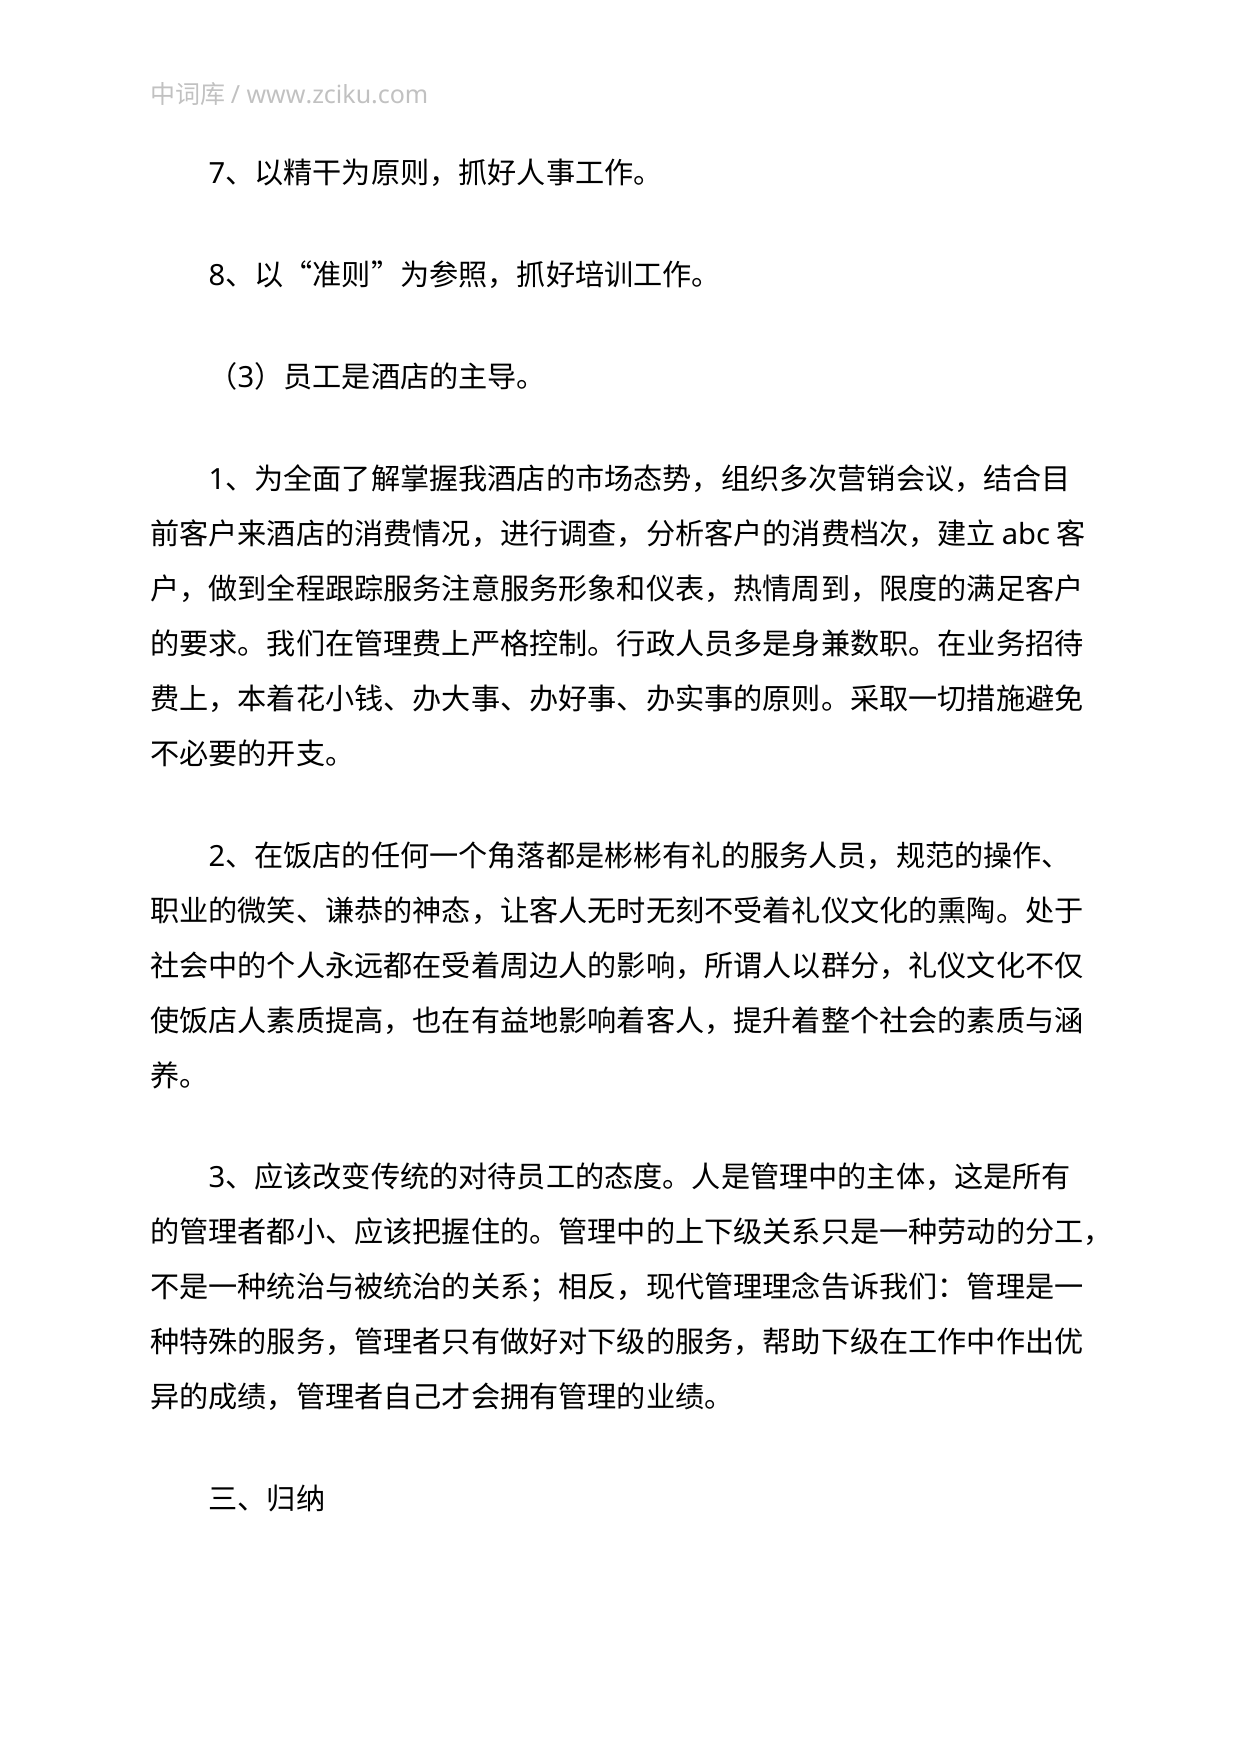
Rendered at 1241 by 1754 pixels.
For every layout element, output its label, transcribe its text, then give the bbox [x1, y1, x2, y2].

text 三、归纳 [150, 1475, 1090, 1518]
text 8、以“准则”为参照，抓好培训工作。 [150, 252, 1090, 294]
text 7、以精干为原则，抓好人事工作。 [150, 150, 1090, 192]
text （3）员工是酒店的主导。 [150, 354, 1090, 396]
text 3、应该改变传统的对待员工的态度。人是管理中的主体，这是所有的管理者都小、应该把握住的。管理中的上下级关系只是一种劳动的分工，不是一种统治与被统治的关系；相反，现代管理理念告诉我们：管理是一种特殊的服务，管理者只有做好对下级的服务，帮助下级在工作中作出优异的成绩，管理者自己才会拥有管理的业绩。 [150, 1154, 1090, 1416]
text 1、为全面了解掌握我酒店的市场态势，组织多次营销会议，结合目前客户来酒店的消费情况，进行调查，分析客户的消费档次，建立abc客户，做到全程跟踪服务注意服务形象和仪表，热情周到，限度的满足客户的要求。我们在管理费上严格控制。行政人员多是身兼数职。在业务招待费上，本着花小钱、办大事、办好事、办实事的原则。采取一切措施避免不必要的开支。 [150, 456, 1090, 773]
text 2、在饭店的任何一个角落都是彬彬有礼的服务人员，规范的操作、职业的微笑、谦恭的神态，让客人无时无刻不受着礼仪文化的熏陶。处于社会中的个人永远都在受着周边人的影响，所谓人以群分，礼仪文化不仅使饭店人素质提高，也在有益地影响着客人，提升着整个社会的素质与涵养。 [150, 832, 1090, 1094]
